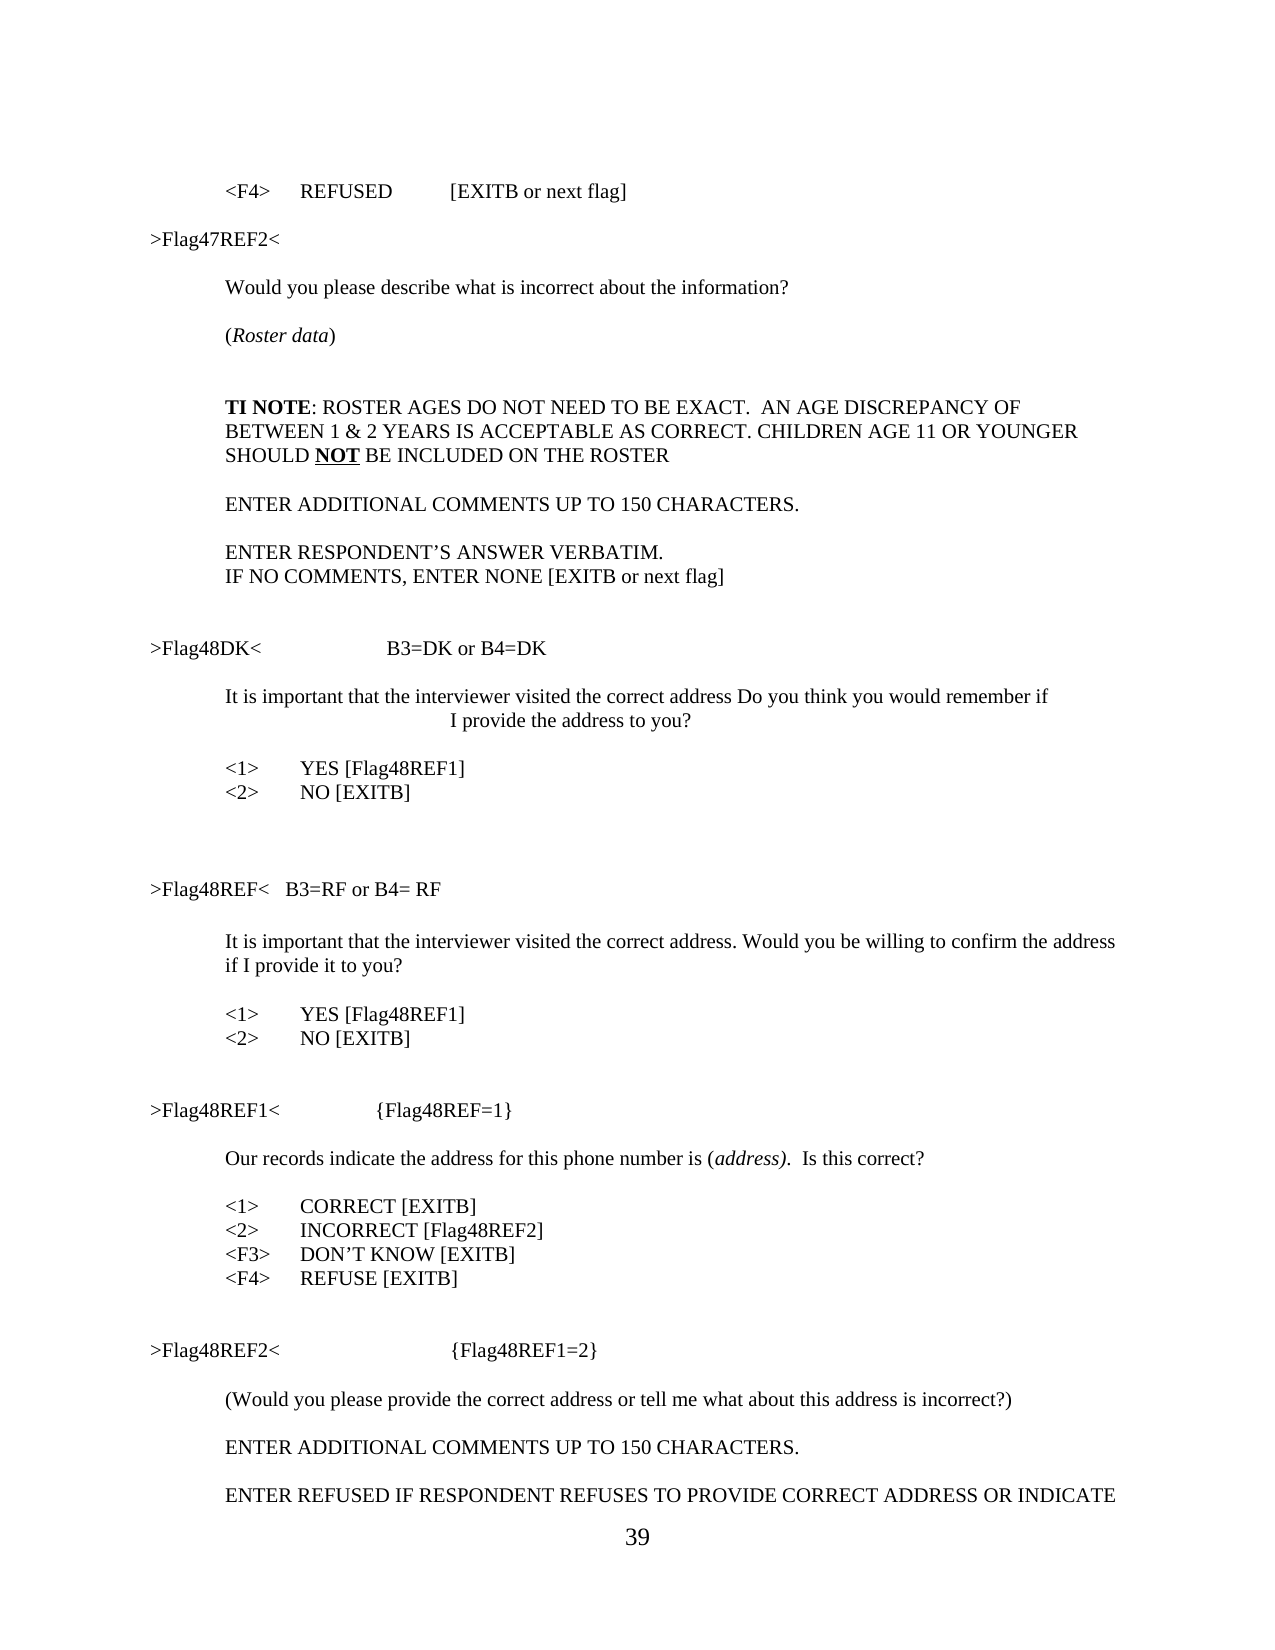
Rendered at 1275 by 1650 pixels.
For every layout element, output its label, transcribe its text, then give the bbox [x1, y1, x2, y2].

text It is important that the interviewer visited the correct address Do you think you would remember if I provide the address to you? [150, 684, 1125, 732]
text <2> INCORRECT [Flag48REF2] [225, 1218, 1125, 1242]
text <F3> DON’T KNOW [EXITB] [225, 1242, 1125, 1266]
text <1> CORRECT [EXITB] [225, 1194, 1125, 1218]
text It is important that the interviewer visited the correct address. Would you be willing to confirm the address if I provide it to you? [150, 929, 1125, 977]
text >Flag47REF2< [150, 227, 1125, 251]
text ENTER ADDITIONAL COMMENTS UP TO 150 CHARACTERS. [225, 1435, 1125, 1459]
text (Would you please provide the correct address or tell me what about this address is incorrect?) [150, 1387, 1125, 1411]
text Would you please describe what is incorrect about the information? [150, 275, 1125, 299]
text (Roster data) [150, 323, 1125, 347]
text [225, 1483, 1125, 1507]
text Our records indicate the address for this phone number is (address). Is this correct? [225, 1146, 1125, 1170]
text <1> YES [Flag48REF1] [225, 1002, 1125, 1026]
text <F4> REFUSED [EXITB or next flag] [225, 179, 1125, 203]
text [225, 395, 1125, 467]
text <1> YES [Flag48REF1] [225, 756, 1125, 780]
text >Flag48REF1< {Flag48REF=1} [150, 1098, 1125, 1122]
text <2> NO [EXITB] [225, 780, 1125, 804]
text <F4> REFUSE [EXITB] [225, 1266, 1125, 1290]
text <2> NO [EXITB] [225, 1026, 1125, 1050]
text ENTER ADDINAL COMMENTS UP TO 150 CHARACTERS. ENTER RESPONDENT’S ANSWER VERBATIM. IF NO COMMENTS, ENTER NONE [EXITB or next flag] [225, 492, 1125, 588]
text >Flag48DK< B3=DK or B4=DK [150, 636, 1125, 660]
text >Flag48REF< B3=RF or B4= RF [150, 877, 1125, 901]
text >Flag48REF2< {Flag48REF1=2} [150, 1338, 1125, 1362]
